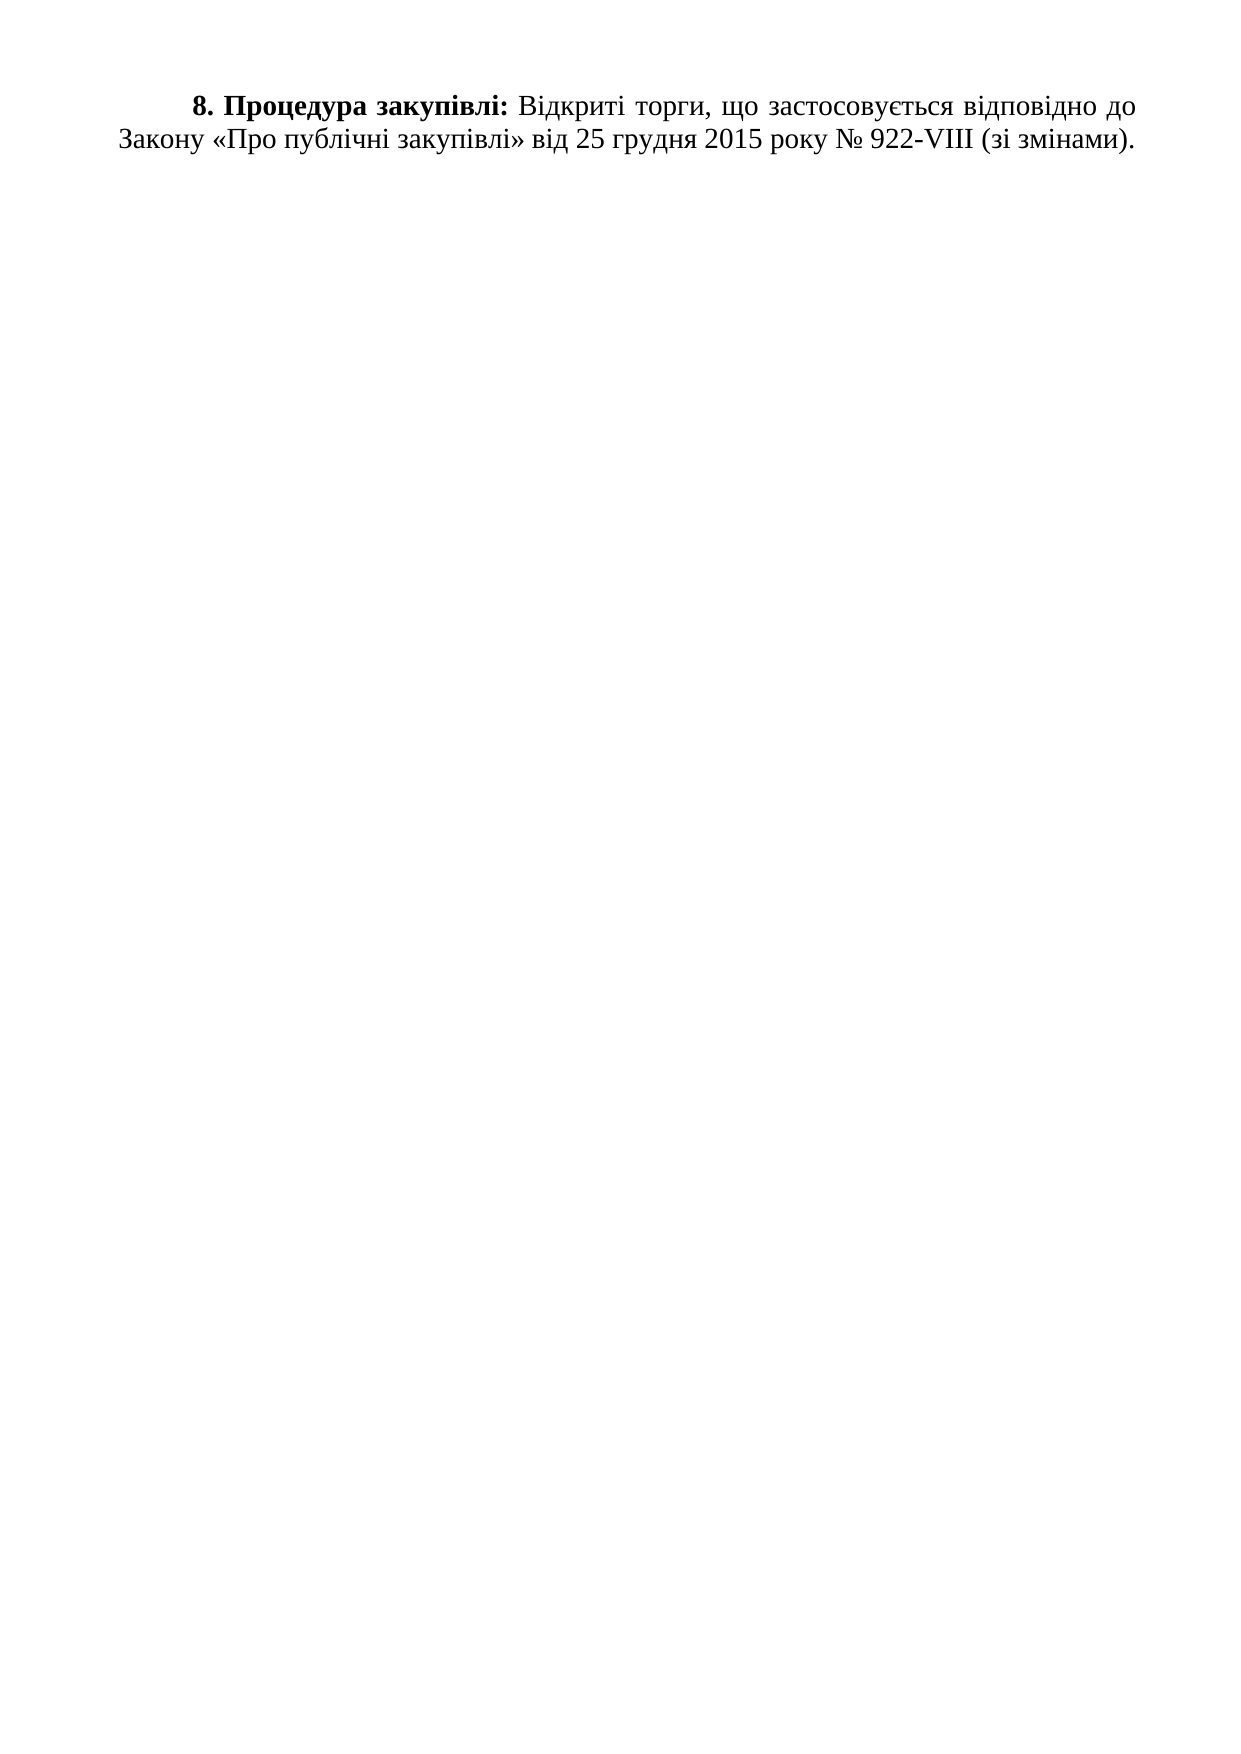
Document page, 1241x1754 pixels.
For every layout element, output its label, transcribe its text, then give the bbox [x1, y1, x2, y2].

text 8. Процедура закупівлі: Відкриті торги, що застосовується відповідно до Закону «Про публічні закупівлі» від 25 грудня 2015 року № 922-VIII (зі змінами). [118, 88, 1137, 155]
